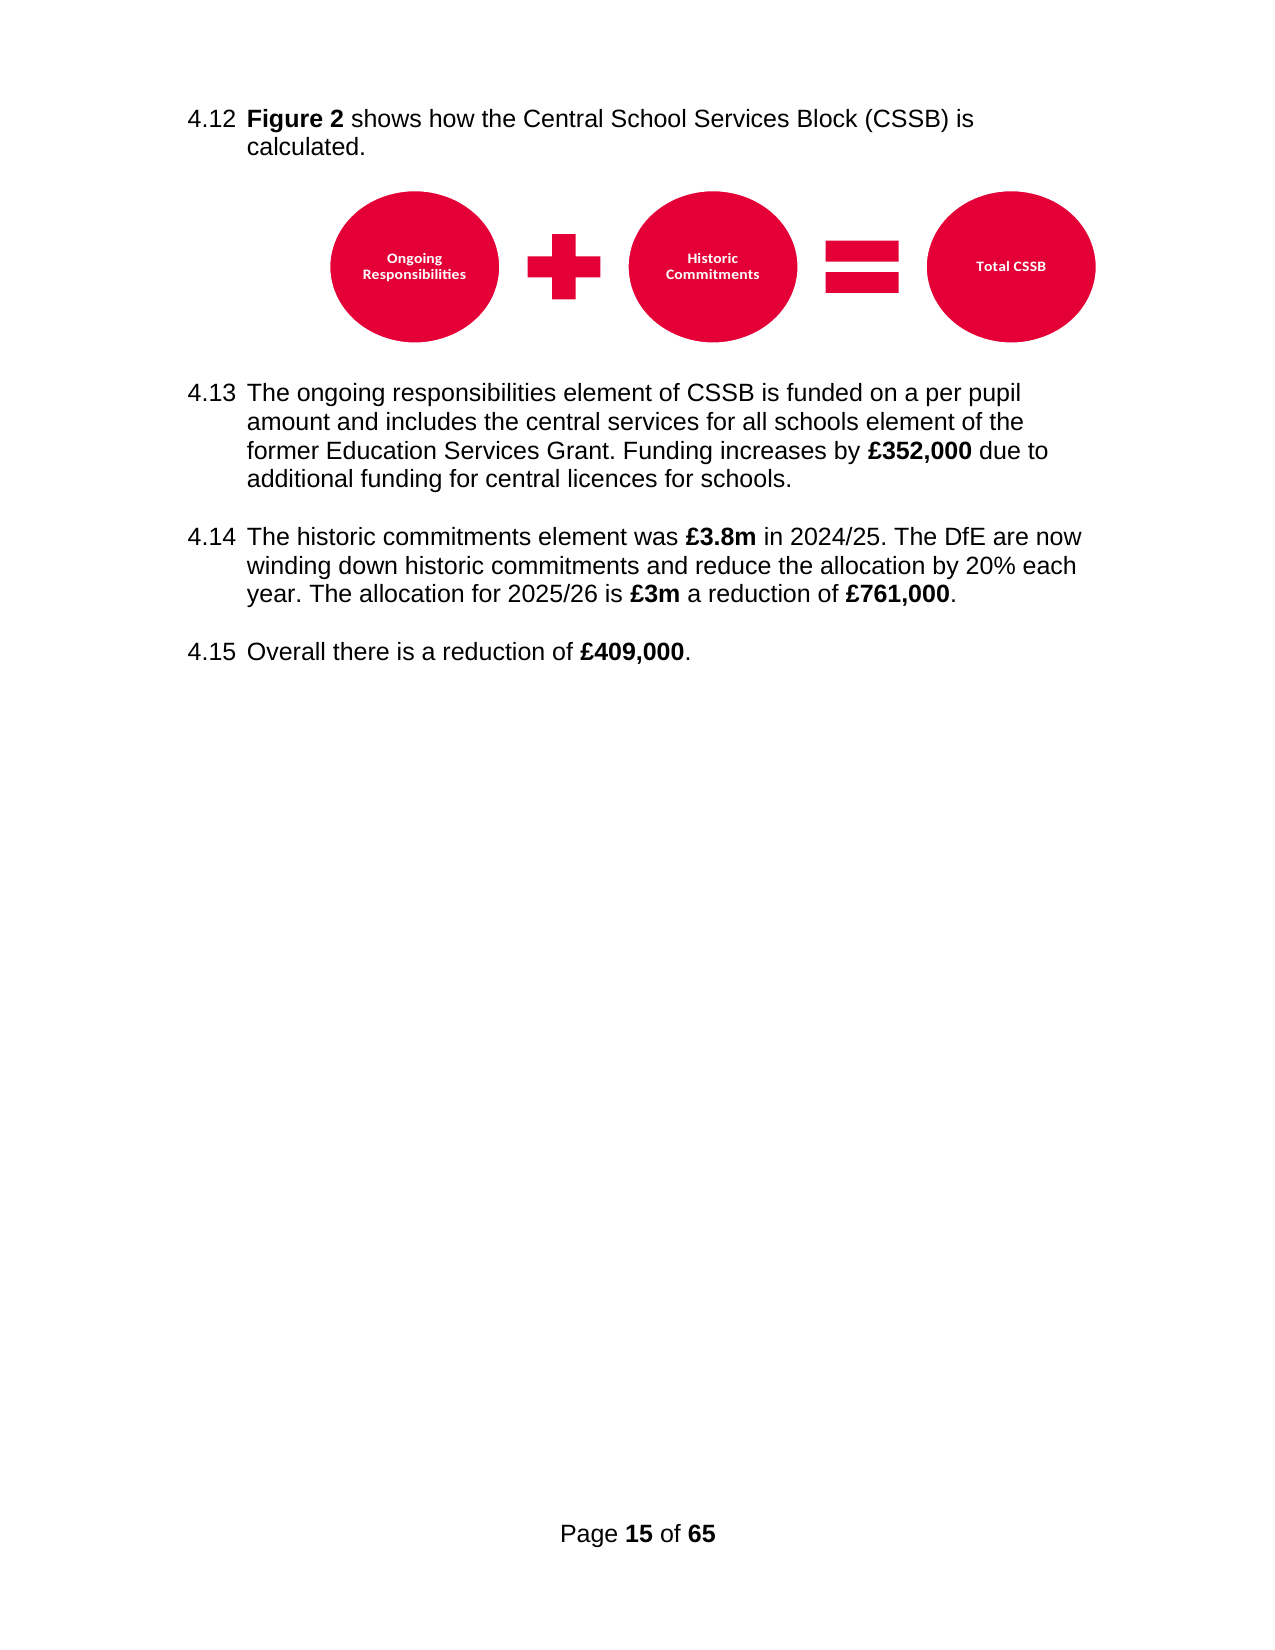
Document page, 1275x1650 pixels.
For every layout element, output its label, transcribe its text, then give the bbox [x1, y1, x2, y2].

text 4.14 The historic commitments element was £3.8m in 2024/25. The DfE are now winding down historic commitments and reduce the allocation by 20% each year. The allocation for 2025/26 is £3m a reduction of £761,000. [187, 522, 1087, 608]
text 4.12 Figure 2 shows how the Central School Services Block (CSSB) is calculated. [187, 104, 1087, 349]
text 4.13 The ongoing responsibilities element of CSSB is funded on a per pupil amount and includes the central services for all schools element of the former Education Services Grant. Funding increases by £352,000 due to additional funding for central licences for schools. [187, 378, 1087, 493]
text 4.15 Overall there is a reduction of £409,000. [187, 637, 1087, 666]
